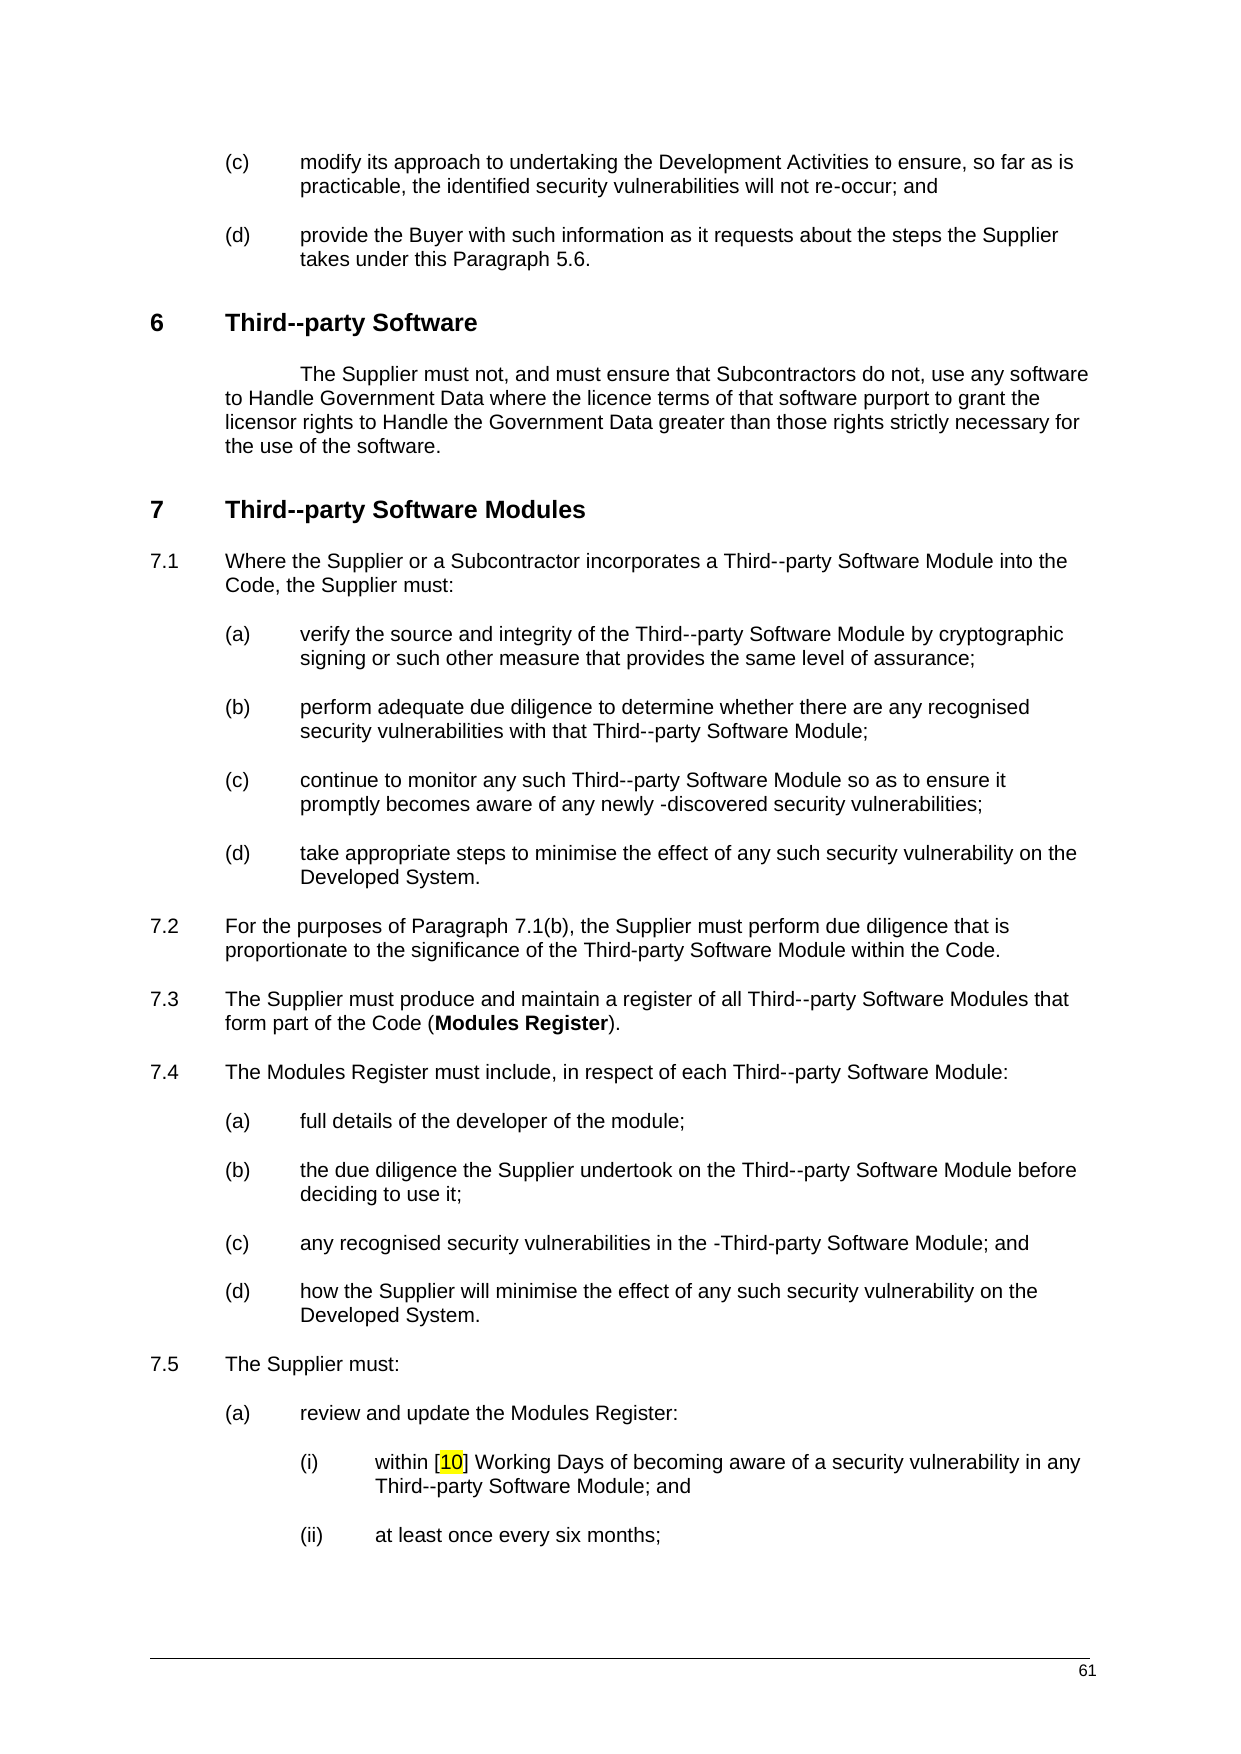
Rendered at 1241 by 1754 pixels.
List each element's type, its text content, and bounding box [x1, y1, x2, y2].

text Third--party Software Modules [150, 495, 1090, 524]
text continue to monitor any such Third--party Software Module so as to ensure it promptly becomes aware of any newly -discovered security vulnerabilities; [225, 768, 1090, 816]
text perform adequate due diligence to determine whether there are any recognised security vulnerabilities with that Third--party Software Module; [225, 695, 1090, 743]
text the due diligence the Supplier undertook on the Third--party Software Module before deciding to use it; [225, 1157, 1090, 1205]
text The Modules Register must include, in respect of each Third--party Software Module: [150, 1059, 1090, 1083]
text The Supplier must not, and must ensure that Subcontractors do not, use any software to Handle Government Data where the licence terms of that software purport to grant the licensor rights to Handle the Government Data greater than those rights strictly necessary for the use of the software. [225, 362, 1090, 458]
text modify its approach to undertaking the Development Activities to ensure, so far as is practicable, the identified security vulnerabilities will not re-occur; and [225, 150, 1090, 198]
text within [10] Working Days of becoming aware of a security vulnerability in any Third--party Software Module; and [300, 1450, 1090, 1498]
text at least once every six months; [300, 1523, 1090, 1547]
text For the purposes of Paragraph 25.1(b), the Supplier must perform due diligence that is proportionate to the significance of the Third-party Software Module within the Code. [150, 914, 1090, 962]
text any recognised security vulnerabilities in the -Third-party Software Module; and [225, 1230, 1090, 1254]
text The Supplier must: [150, 1352, 1090, 1376]
text The Supplier must produce and maintain a register of all Third--party Software Modules that form part of the Code (Modules Register). [150, 987, 1090, 1034]
text take appropriate steps to minimise the effect of any such security vulnerability on the Developed System. [225, 841, 1090, 889]
text verify the source and integrity of the Third--party Software Module by cryptographic signing or such other measure that provides the same level of assurance; [225, 622, 1090, 670]
text Where the Supplier or a Subcontractor incorporates a Third--party Software Module into the Code, the Supplier must: [150, 549, 1090, 597]
text provide the Buyer with such information as it requests about the steps the Supplier takes under this Paragraph 23.6. [225, 223, 1090, 271]
text Third--party Software [150, 308, 1090, 337]
text review and update the Modules Register: [225, 1401, 1090, 1425]
text how the Supplier will minimise the effect of any such security vulnerability on the Developed System. [225, 1279, 1090, 1327]
text full details of the developer of the module; [225, 1108, 1090, 1132]
